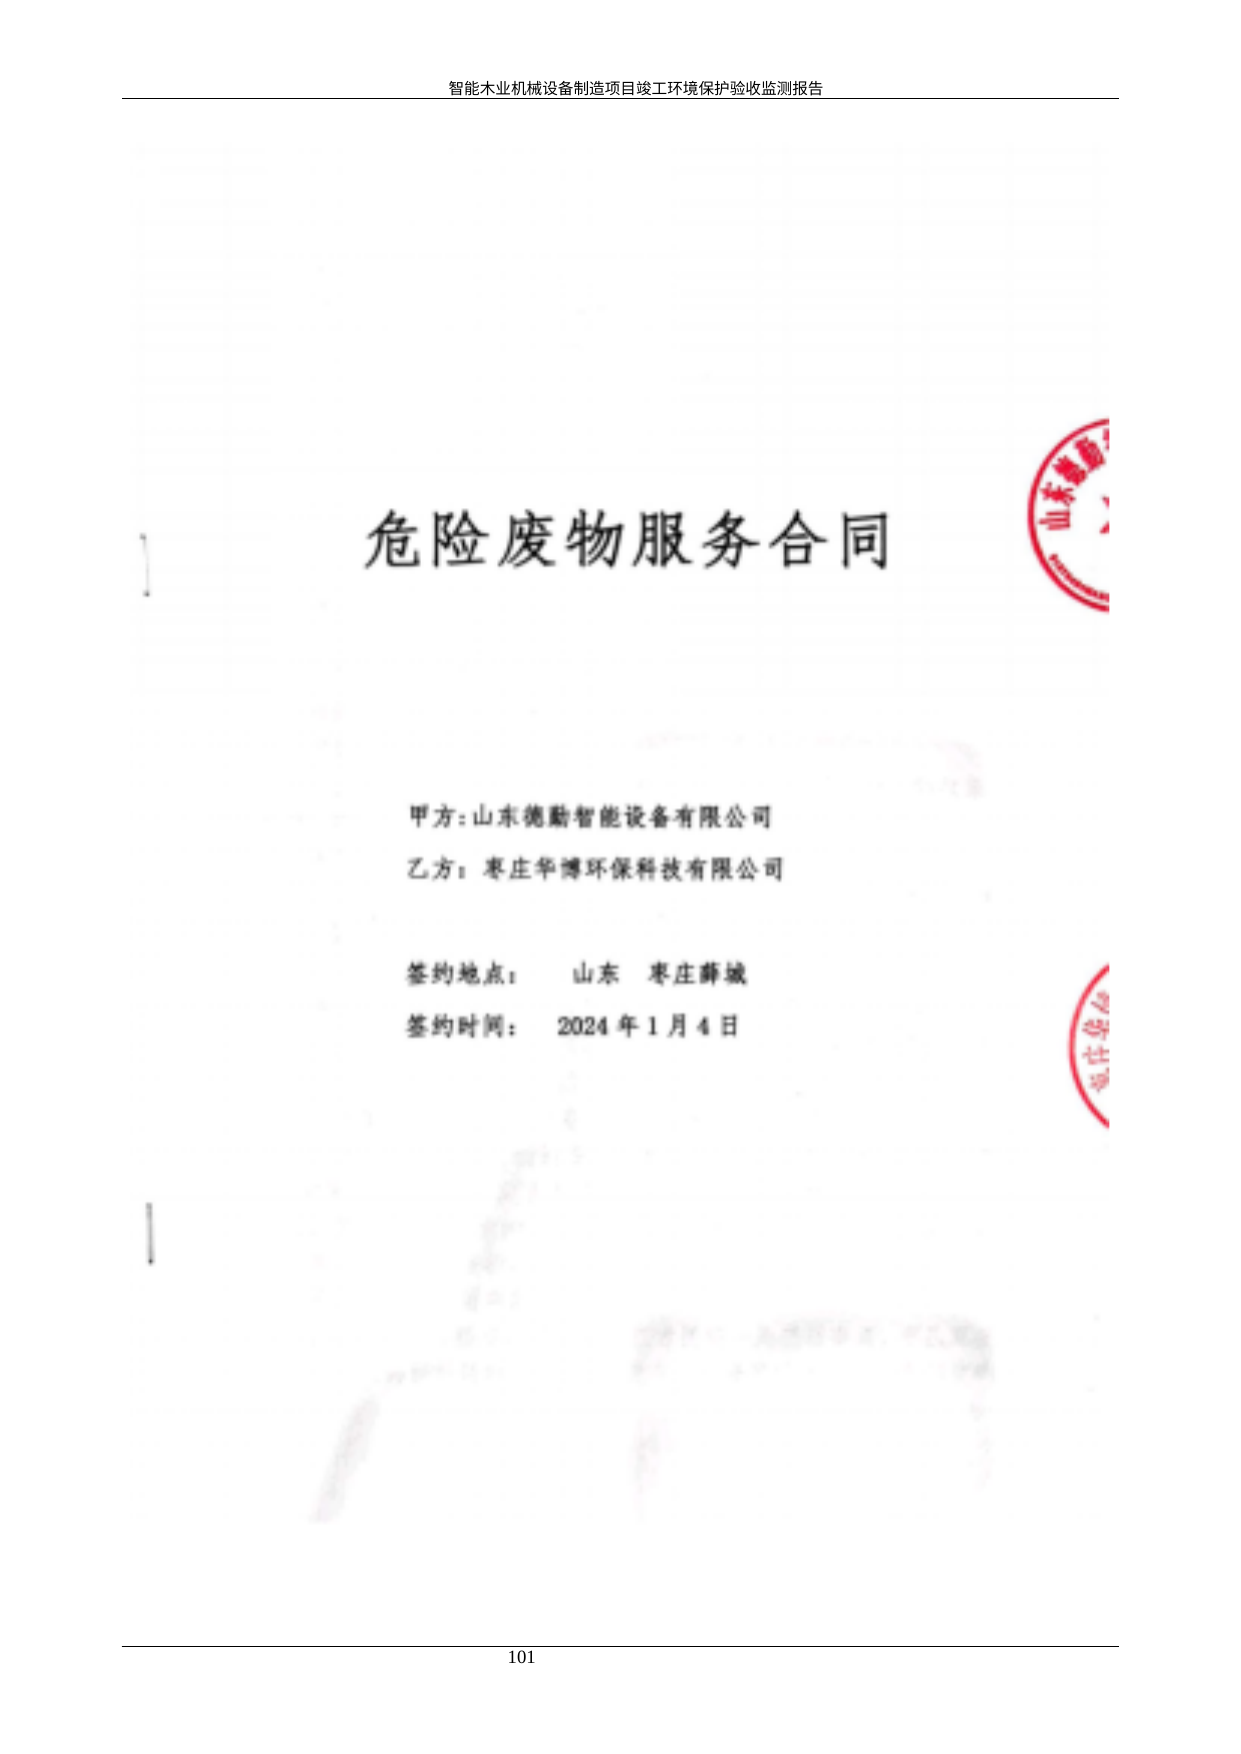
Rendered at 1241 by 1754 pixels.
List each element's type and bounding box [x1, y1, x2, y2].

picture [129, 142, 1110, 1528]
